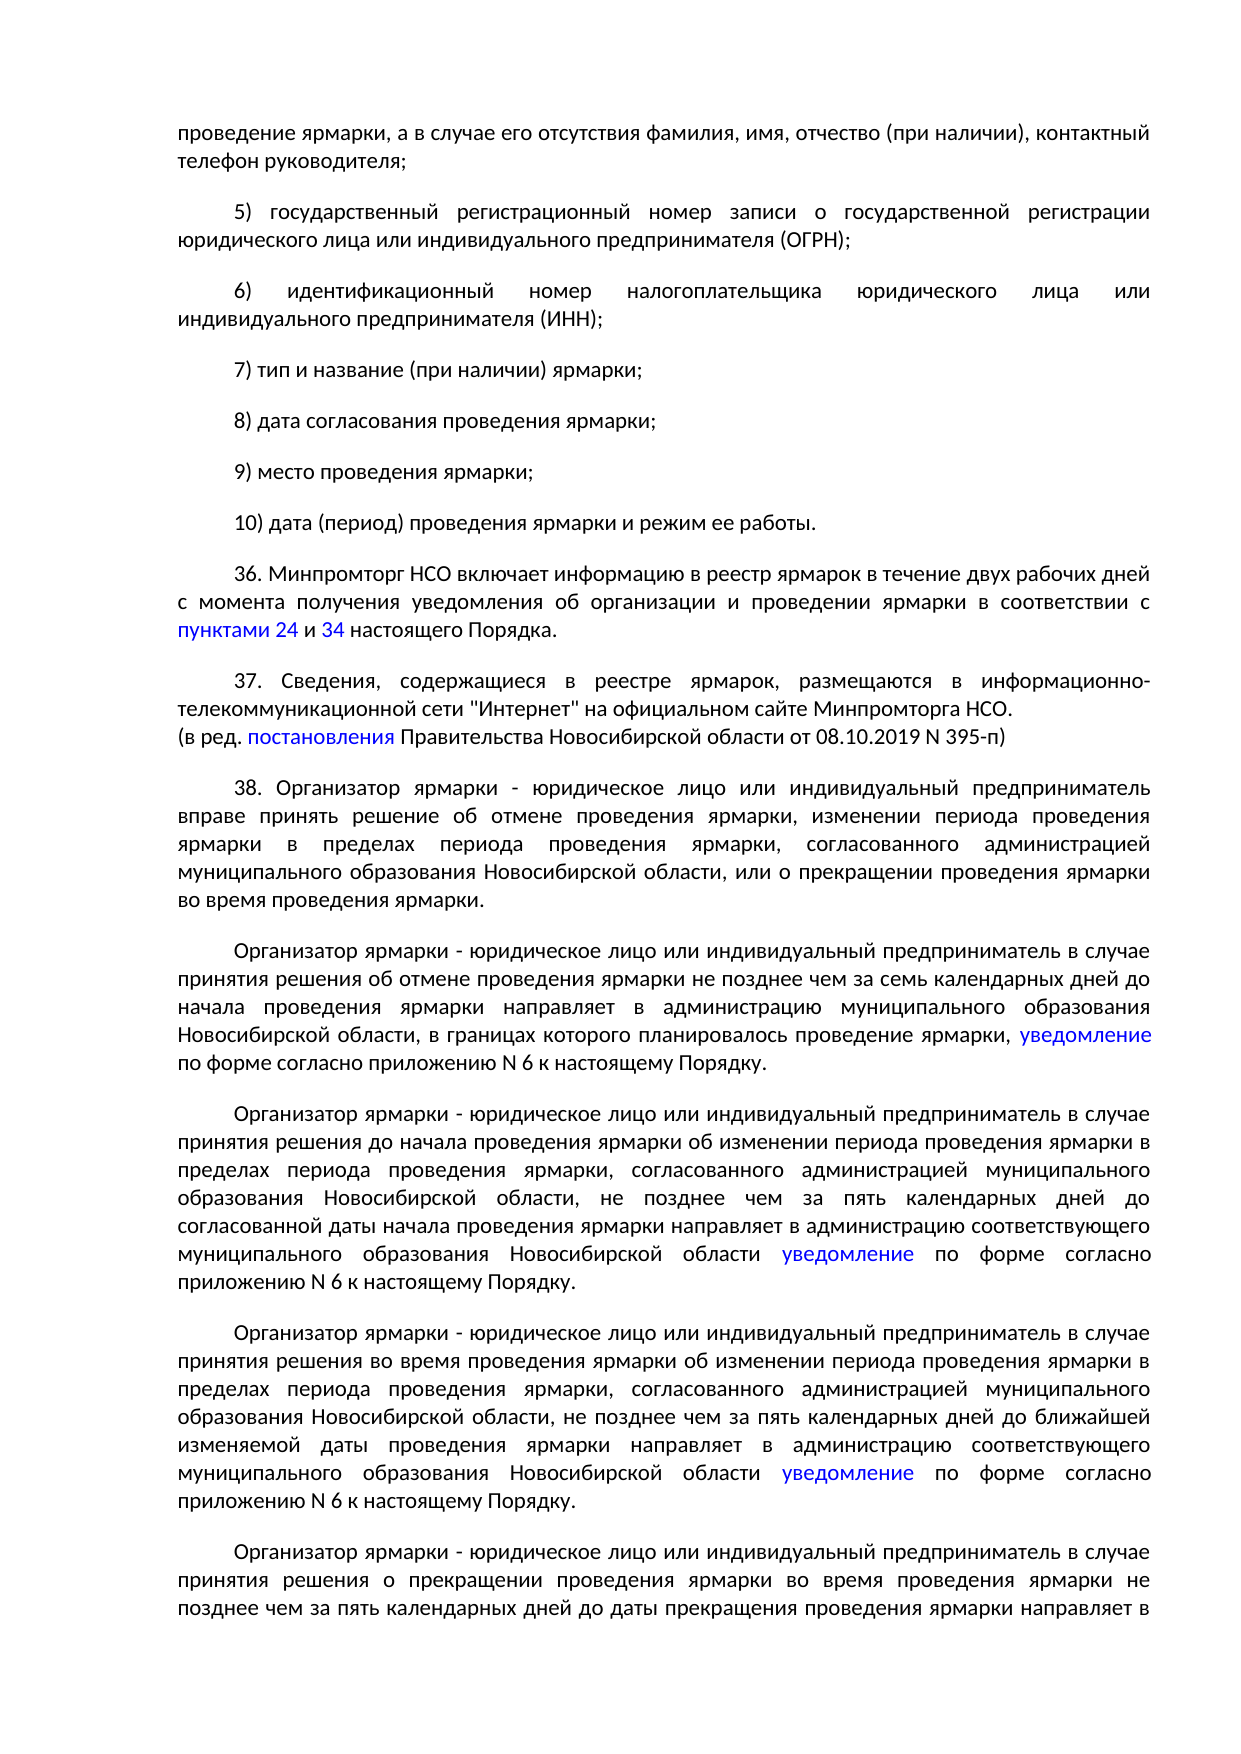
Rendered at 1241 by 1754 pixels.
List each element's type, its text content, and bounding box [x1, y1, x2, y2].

text 5) государственный регистрационный номер записи о государственной регистрации юридического лица или индивидуального предпринимателя (ОГРН); [177, 197, 1152, 253]
text 37. Сведения, содержащиеся в реестре ярмарок, размещаются в информационно-телекоммуникационной сети "Интернет" на официальном сайте Минпромторга НСО. [177, 666, 1152, 722]
text (в ред. постановления Правительства Новосибирской области от 08.10.2019 N 395-п) [177, 722, 1152, 750]
text 9) место проведения ярмарки; [177, 457, 1152, 485]
text 36. Минпромторг НСО включает информацию в реестр ярмарок в течение двух рабочих дней с момента получения уведомления об организации и проведении ярмарки в соответствии с пунктами 24 и 34 настоящего Порядка. [177, 559, 1152, 643]
text 10) дата (период) проведения ярмарки и режим ее работы. [177, 508, 1152, 536]
text 38. Организатор ярмарки - юридическое лицо или индивидуальный предприниматель вправе принять решение об отмене проведения ярмарки, изменении периода проведения ярмарки в пределах периода проведения ярмарки, согласованного администрацией муниципального образования Новосибирской области, или о прекращении проведения ярмарки во время проведения ярмарки. [177, 773, 1152, 913]
text Организатор ярмарки - юридическое лицо или индивидуальный предприниматель в случае принятия решения об отмене проведения ярмарки не позднее чем за семь календарных дней до начала проведения ярмарки направляет в администрацию муниципального образования Новосибирской области, в границах которого планировалось проведение ярмарки, уведомление по форме согласно приложению N 6 к настоящему Порядку. [177, 936, 1152, 1076]
text 6) идентификационный номер налогоплательщика юридического лица или индивидуального предпринимателя (ИНН); [177, 276, 1152, 332]
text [177, 1537, 1152, 1621]
text 7) тип и название (при наличии) ярмарки; [177, 355, 1152, 383]
text 8) дата согласования проведения ярмарки; [177, 406, 1152, 434]
text Организатор ярмарки - юридическое лицо или индивидуальный предприниматель в случае принятия решения до начала проведения ярмарки об изменении периода проведения ярмарки в пределах периода проведения ярмарки, согласованного администрацией муниципального образования Новосибирской области, не позднее чем за пять календарных дней до согласованной даты начала проведения ярмарки направляет в администрацию соответствующего муниципального образования Новосибирской области уведомление по форме согласно приложению N 6 к настоящему Порядку. [177, 1099, 1152, 1295]
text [177, 118, 1152, 174]
text Организатор ярмарки - юридическое лицо или индивидуальный предприниматель в случае принятия решения во время проведения ярмарки об изменении периода проведения ярмарки в пределах периода проведения ярмарки, согласованного администрацией муниципального образования Новосибирской области, не позднее чем за пять календарных дней до ближайшей изменяемой даты проведения ярмарки направляет в администрацию соответствующего муниципального образования Новосибирской области уведомление по форме согласно приложению N 6 к настоящему Порядку. [177, 1318, 1152, 1514]
